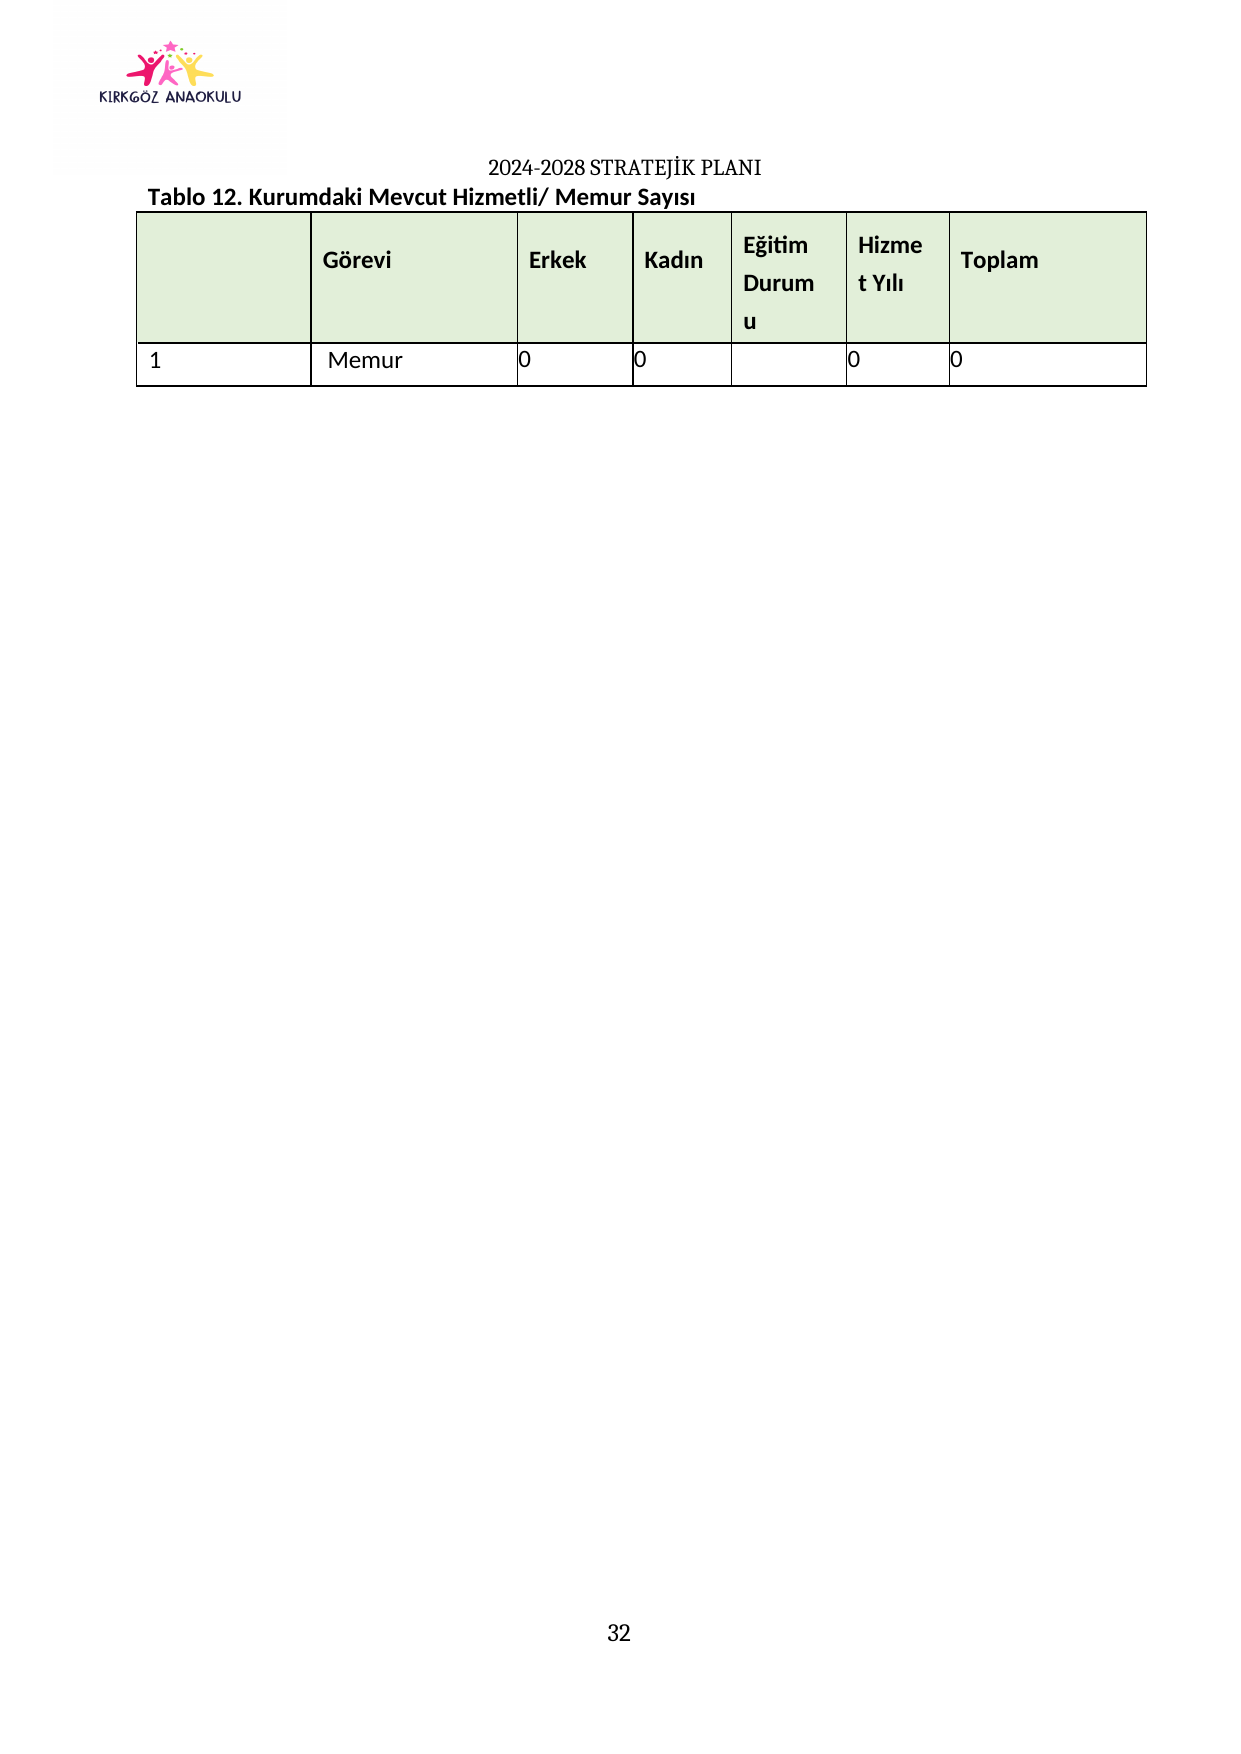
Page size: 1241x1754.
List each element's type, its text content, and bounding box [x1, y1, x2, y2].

table_cell 0 [950, 344, 1146, 385]
table_header [137, 213, 310, 342]
table_cell [732, 344, 846, 385]
table_header Toplam [950, 213, 1146, 342]
table_header Kadın [634, 213, 731, 342]
table_cell 1 [137, 343, 310, 385]
table_cell 0 [847, 344, 949, 385]
table_header Hizmet Yılı [847, 213, 949, 342]
table_cell 0 [518, 344, 632, 385]
table_header Eğitim Durumu [732, 213, 846, 342]
table_cell 0 [634, 344, 731, 385]
picture [52, 0, 288, 175]
text Tablo 12. Kurumdaki Mevcut Hizmetli/ Memur Sayısı [148, 181, 1198, 211]
table_header Erkek [518, 213, 632, 342]
table_cell Memur [312, 344, 517, 385]
table_header Görevi [312, 213, 517, 342]
